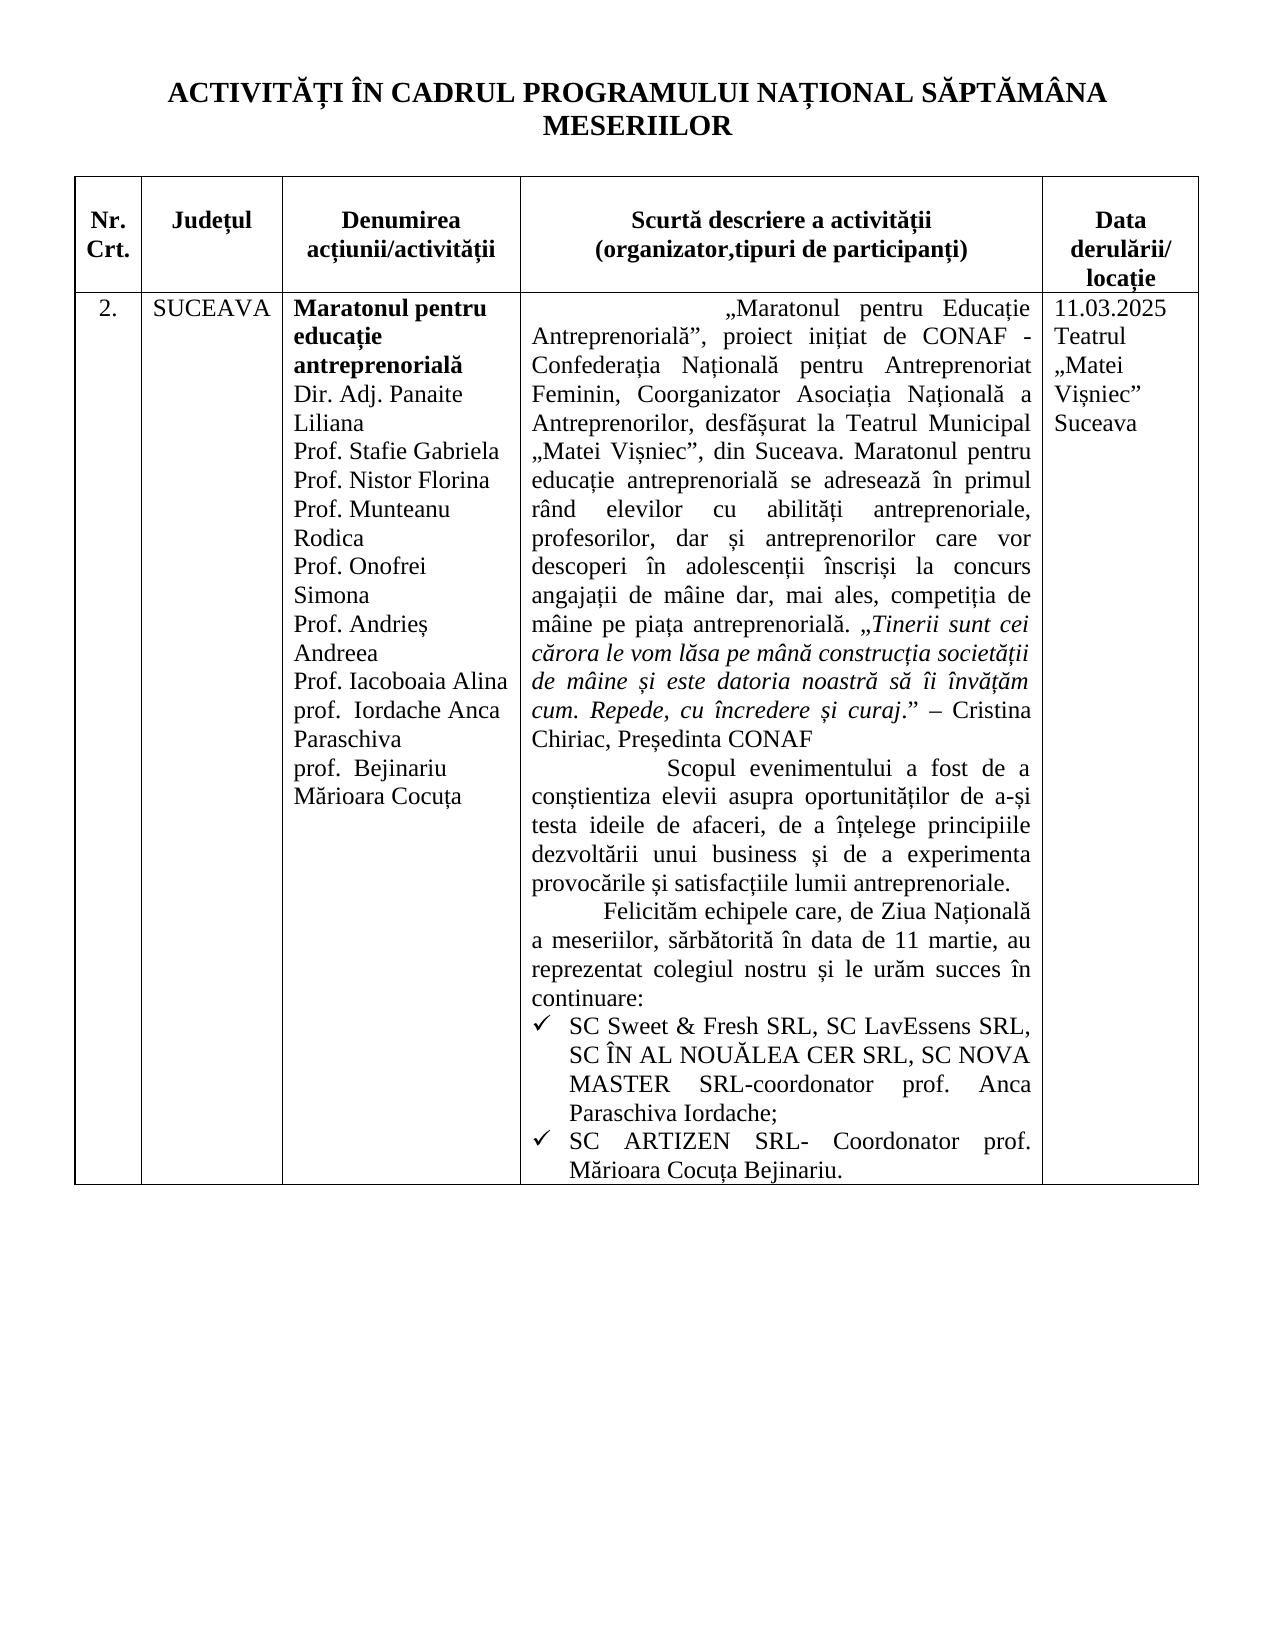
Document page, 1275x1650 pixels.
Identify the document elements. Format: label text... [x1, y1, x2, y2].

text ACTIVITĂȚI ÎN CADRUL PROGRAMULUI NAȚIONAL SĂPTĂMÂNA MESERIILOR [75, 75, 1200, 142]
table_cell „Maratonul pentru Educație Antreprenorială”, proiect inițiat de CONAF - Confederația Națională pentru Antreprenoriat Feminin, Coorganizator Asociația Națională a Antreprenorilor, desfășurat la Teatrul Municipal „Matei Vișniec”, din Suceava. Maratonul pentru educație antreprenorială se adresează în primul rând elevilor cu abilități antreprenoriale, profesorilor, dar și antreprenorilor care vor descoperi în adolescenții înscriși la concurs angajații de mâine dar, mai ales, competiția de mâine pe piața antreprenorială. „Tinerii sunt cei cărora le vom lăsa pe mână construcția societății de mâine și este datoria noastră să îi învățăm cum. Repede, cu încredere și curaj.” – Cristina Chiriac, Președinta CONAF Scopul evenimentului a fost de a conștientiza elevii asupra oportunităților de a-și testa ideile de afaceri, de a înțelege principiile dezvoltării unui business și de a experimenta provocările și satisfacțiile lumii antreprenoriale. Felicităm echipele care, de Ziua Națională a meseriilor, sărbătorită în data de 11 martie, au reprezentat colegiul nostru și le urăm succes în continuare: SC Sweet & Fresh SRL, SC LavEssens SRL, SC ÎN AL NOUĂLEA CER SRL, SC NOVA MASTER SRL-coordonator prof. Anca Paraschiva Iordache; SC ARTIZEN SRL- Coordonator prof. Mărioara Cocuța Bejinariu. [521, 293, 1042, 1184]
table_header Data derulării/ locație [1043, 177, 1198, 292]
table_cell SUCEAVA [142, 293, 282, 1184]
table_cell Maratonul pentru educație antreprenorială Dir. Adj. Panaite Liliana Prof. Stafie Gabriela Prof. Nistor Florina Prof. Munteanu Rodica Prof. Onofrei Simona Prof. Andrieș Andreea Prof. Iacoboaia Alina prof. Iordache Anca Paraschiva prof. Bejinariu Mărioara Cocuța [283, 293, 520, 1184]
table_header Județul [142, 177, 282, 292]
table_cell 2. [76, 293, 141, 1184]
table_cell 11.03.2025 Teatrul „Matei Vișniec” Suceava [1043, 293, 1198, 1184]
table_header Denumirea acțiunii/activității [283, 177, 520, 292]
table_header Scurtă descriere a activității (organizator,tipuri de participanți) [521, 177, 1042, 292]
table_header Nr. Crt. [76, 177, 141, 292]
